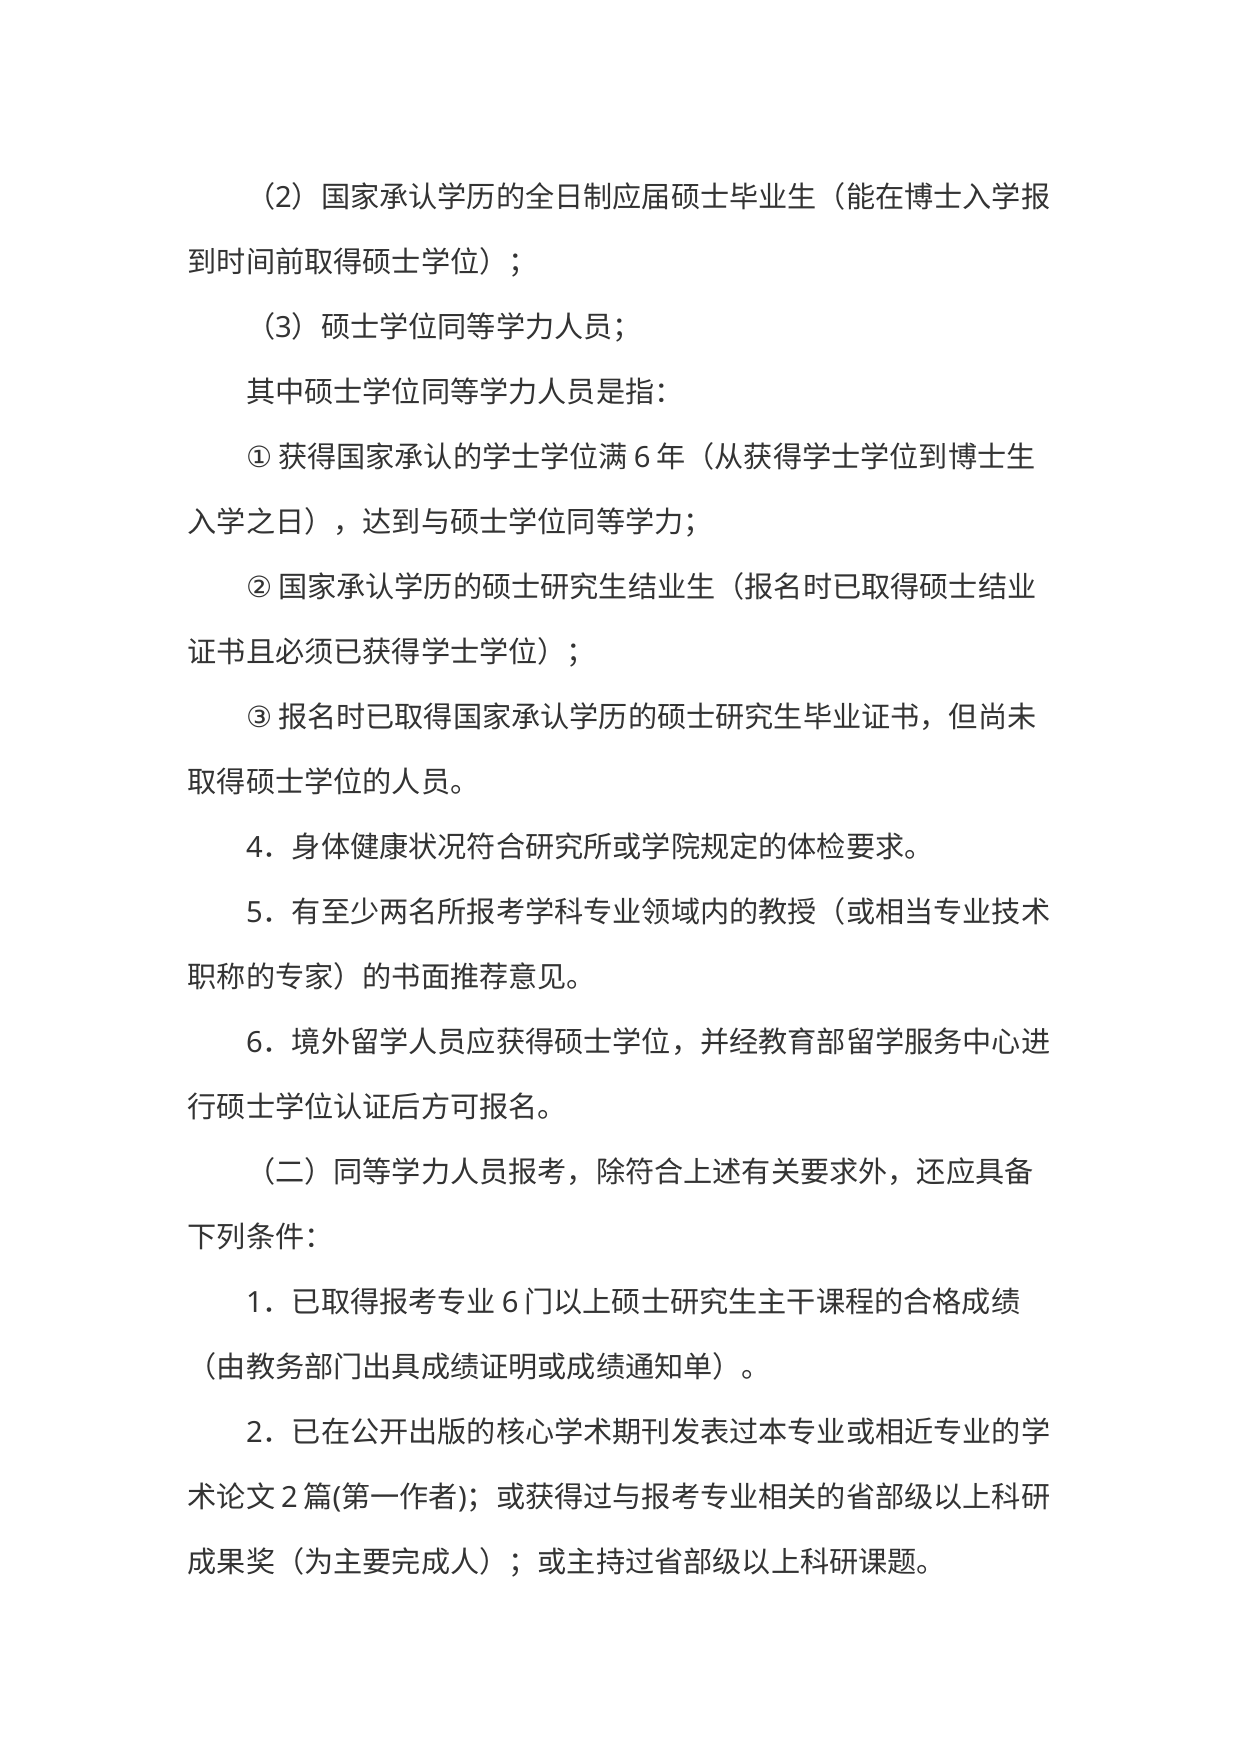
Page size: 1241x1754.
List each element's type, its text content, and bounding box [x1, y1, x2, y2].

text 6．境外留学人员应获得硕士学位，并经教育部留学服务中心进行硕士学位认证后方可报名。 [187, 1007, 1053, 1137]
text （二）同等学力人员报考，除符合上述有关要求外，还应具备下列条件： [187, 1137, 1053, 1267]
text （3）硕士学位同等学力人员； [187, 292, 1053, 357]
text ①获得国家承认的学士学位满6年（从获得学士学位到博士生入学之日），达到与硕士学位同等学力； [187, 422, 1053, 552]
text （2）国家承认学历的全日制应届硕士毕业生（能在博士入学报到时间前取得硕士学位）； [187, 162, 1053, 292]
text ②国家承认学历的硕士研究生结业生（报名时已取得硕士结业证书且必须已获得学士学位）； [187, 552, 1053, 682]
text 2．已在公开出版的核心学术期刊发表过本专业或相近专业的学术论文2篇(第一作者)；或获得过与报考专业相关的省部级以上科研成果奖（为主要完成人）；或主持过省部级以上科研课题。 [187, 1397, 1053, 1592]
text 1．已取得报考专业6门以上硕士研究生主干课程的合格成绩（由教务部门出具成绩证明或成绩通知单）。 [187, 1267, 1053, 1397]
text 5．有至少两名所报考学科专业领域内的教授（或相当专业技术职称的专家）的书面推荐意见。 [187, 877, 1053, 1007]
text 其中硕士学位同等学力人员是指： [187, 357, 1053, 422]
text 4．身体健康状况符合研究所或学院规定的体检要求。 [187, 812, 1053, 877]
text ③报名时已取得国家承认学历的硕士研究生毕业证书，但尚未取得硕士学位的人员。 [187, 682, 1053, 812]
